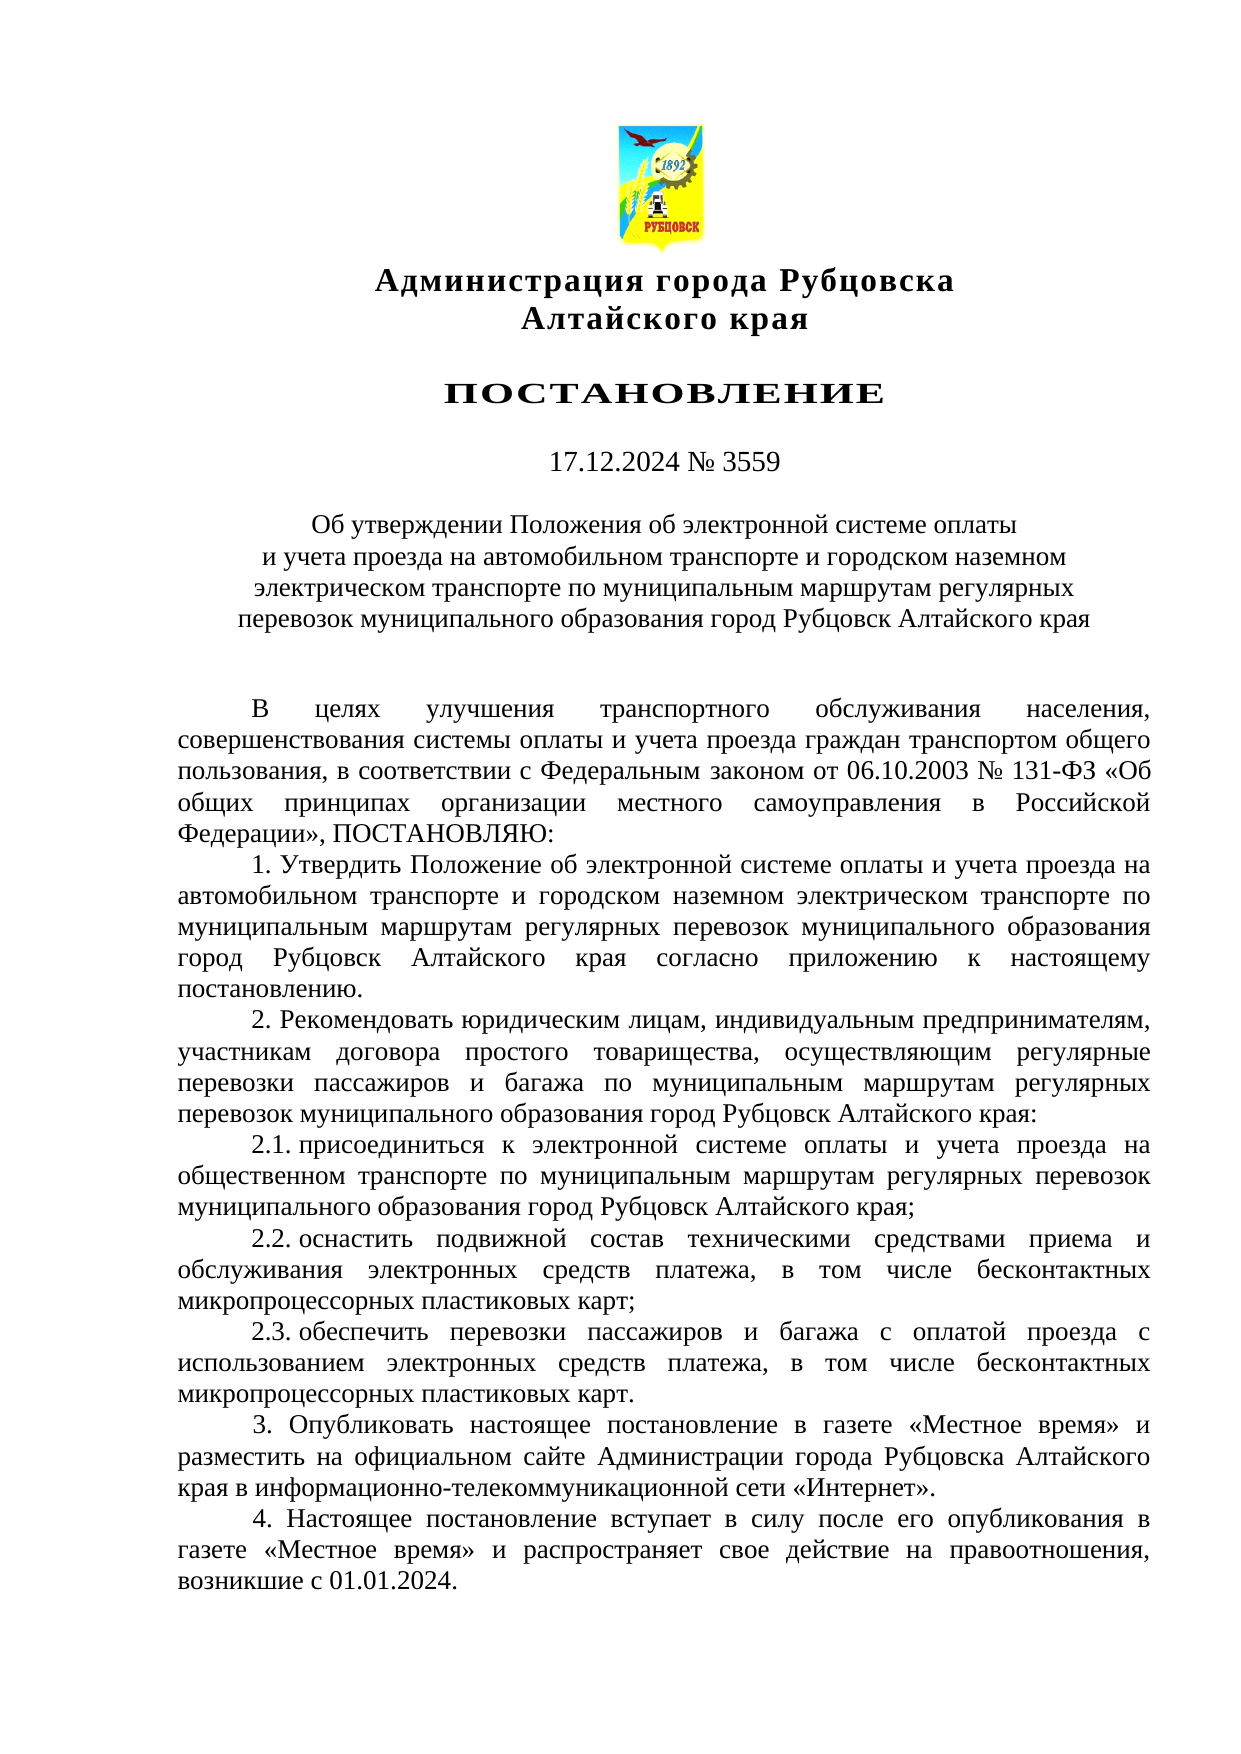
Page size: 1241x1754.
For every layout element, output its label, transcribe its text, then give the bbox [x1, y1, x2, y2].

text 17.12.2024 № 3559 [177, 444, 1152, 477]
title и учета проезда на автомобильном транспорте и городском наземном электрическом транспорте по муниципальным маршрутам регулярных [177, 539, 1152, 602]
text 2.2. оснастить подвижной состав техническими средствами приема и обслуживания электронных средств платежа, в том числе бесконтактных микропроцессорных пластиковых карт; [177, 1222, 1152, 1315]
text 3. Опубликовать настоящее постановление в газете «Местное время» и разместить на официальном сайте Администрации города Рубцовска Алтайского края в информационно-телекоммуникационной сети «Интернет». [177, 1408, 1152, 1502]
text 2.3. обеспечить перевозки пассажиров и багажа с оплатой проезда с использованием электронных средств платежа, в том числе бесконтактных микропроцессорных пластиковых карт. [177, 1315, 1152, 1408]
text Алтайского края [177, 299, 1152, 337]
title перевозок муниципального образования город Рубцовск Алтайского края [177, 602, 1152, 633]
text В целях улучшения транспортного обслуживания населения, совершенствования системы оплаты и учета проезда граждан транспортом общего пользования, в соответствии с Федеральным законом от 06.10.2003 № 131-ФЗ «Об общих принципах организации местного самоуправления в Российской Федерации», ПОСТАНОВЛЯЮ: [177, 692, 1152, 848]
text 2.1. присоединиться к электронной системе оплаты и учета проезда на общественном транспорте по муниципальным маршрутам регулярных перевозок муниципального образования город Рубцовск Алтайского края; [177, 1128, 1152, 1222]
text 1. Утвердить Положение об электронной системе оплаты и учета проезда на автомобильном транспорте и городском наземном электрическом транспорте по муниципальным маршрутам регулярных перевозок муниципального образования город Рубцовск Алтайского края согласно приложению к настоящему постановлению. [177, 848, 1152, 1004]
title Об утверждении Положения об электронной системе оплаты [177, 508, 1152, 539]
text ПОСТАНОВЛЕНИЕ [177, 377, 1152, 410]
text 4. Настоящее постановление вступает в силу после его опубликования в газете «Местное время» и распространяет свое действие на правоотношения, возникшие с 01.01.2024. [177, 1502, 1152, 1595]
text Администрация города Рубцовска [177, 260, 1152, 299]
text 2. Рекомендовать юридическим лицам, индивидуальным предпринимателям, участникам договора простого товарищества, осуществляющим регулярные перевозки пассажиров и багажа по муниципальным маршрутам регулярных перевозок муниципального образования город Рубцовск Алтайского края: [177, 1004, 1152, 1128]
